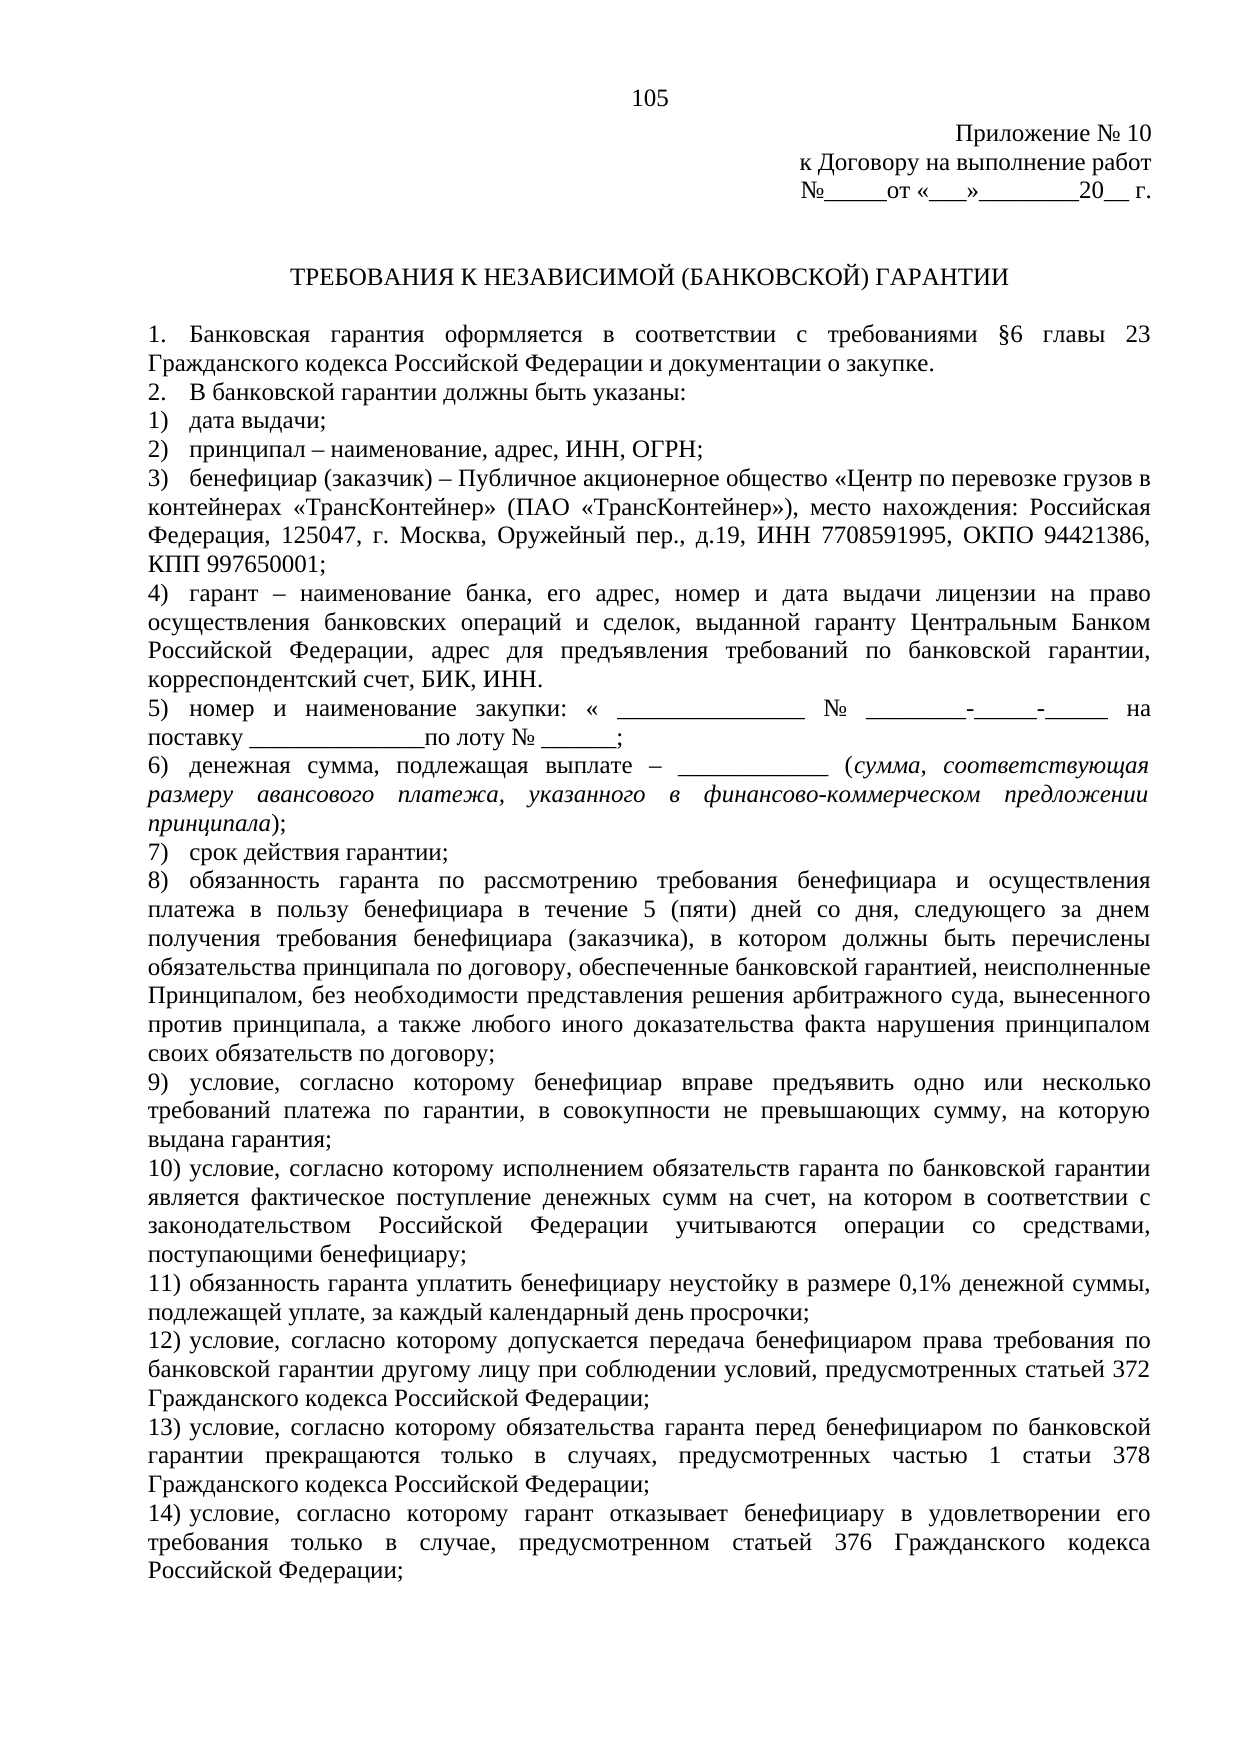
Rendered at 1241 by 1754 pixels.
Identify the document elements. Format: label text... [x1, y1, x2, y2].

text 1. Банковская гарантия оформляется в соответствии с требованиями §6 главы 23 Гражданского кодекса Российской Федерации и документации о закупке. [148, 319, 1152, 377]
text 11) обязанность гаранта уплатить бенефициару неустойку в размере 0,1% денежной суммы, подлежащей уплате, за каждый календарный день просрочки; [148, 1268, 1152, 1326]
text к Договору на выполнение работ [148, 147, 1152, 176]
text 12) условие, согласно которому допускается передача бенефициаром права требования по банковской гарантии другому лицу при соблюдении условий, предусмотренных статьей 372 Гражданского кодекса Российской Федерации; [148, 1326, 1152, 1412]
text 10) условие, согласно которому исполнением обязательств гаранта по банковской гарантии является фактическое поступление денежных сумм на счет, на котором в соответствии с законодательством Российской Федерации учитываются операции со средствами, поступающими бенефициару; [148, 1153, 1152, 1268]
text 2) принципал – наименование, адрес, ИНН, ОГРН; [148, 434, 1152, 463]
text ТРЕБОВАНИЯ К НЕЗАВИСИМОЙ (БАНКОВСКОЙ) ГАРАНТИИ [148, 262, 1152, 291]
text 1) дата выдачи; [148, 406, 1152, 434]
text 4) гарант – наименование банка, его адрес, номер и дата выдачи лицензии на право осуществления банковских операций и сделок, выданной гаранту Центральным Банком Российской Федерации, адрес для предъявления требований по банковской гарантии, корреспондентский счет, БИК, ИНН. [148, 578, 1152, 693]
text 2. В банковской гарантии должны быть указаны: [148, 377, 1152, 406]
text №_____от «___»________20__ г. [148, 176, 1152, 204]
text 6) денежная сумма, подлежащая выплате – ____________ (сумма, соответствующая размеру авансового платежа, указанного в финансово-коммерческом предложении принципала); [148, 751, 1152, 837]
text 9) условие, согласно которому бенефициар вправе предъявить одно или несколько требований платежа по гарантии, в совокупности не превышающих сумму, на которую выдана гарантия; [148, 1067, 1152, 1153]
text 5) номер и наименование закупки: « _______________ № ________-_____-_____ на поставку ______________по лоту № ______; [148, 693, 1152, 751]
text 14) условие, согласно которому гарант отказывает бенефициару в удовлетворении его требования только в случае, предусмотренном статьей 376 Гражданского кодекса Российской Федерации; [148, 1498, 1152, 1584]
text 8) обязанность гаранта по рассмотрению требования бенефициара и осуществления платежа в пользу бенефициара в течение 5 (пяти) дней со дня, следующего за днем получения требования бенефициара (заказчика), в котором должны быть перечислены обязательства принципала по договору, обеспеченные банковской гарантией, неисполненные Принципалом, без необходимости представления решения арбитражного суда, вынесенного против принципала, а также любого иного доказательства факта нарушения принципалом своих обязательств по договору; [148, 866, 1152, 1067]
text Приложение № 10 [148, 118, 1152, 147]
text 13) условие, согласно которому обязательства гаранта перед бенефициаром по банковской гарантии прекращаются только в случаях, предусмотренных частью 1 статьи 378 Гражданского кодекса Российской Федерации; [148, 1412, 1152, 1498]
text 3) бенефициар (заказчик) – Публичное акционерное общество «Центр по перевозке грузов в контейнерах «ТрансКонтейнер» (ПАО «ТрансКонтейнер»), место нахождения: Российская Федерация, 125047, г. Москва, Оружейный пер., д.19, ИНН 7708591995, ОКПО 94421386, КПП 997650001; [148, 463, 1152, 578]
text 7) срок действия гарантии; [148, 837, 1152, 866]
